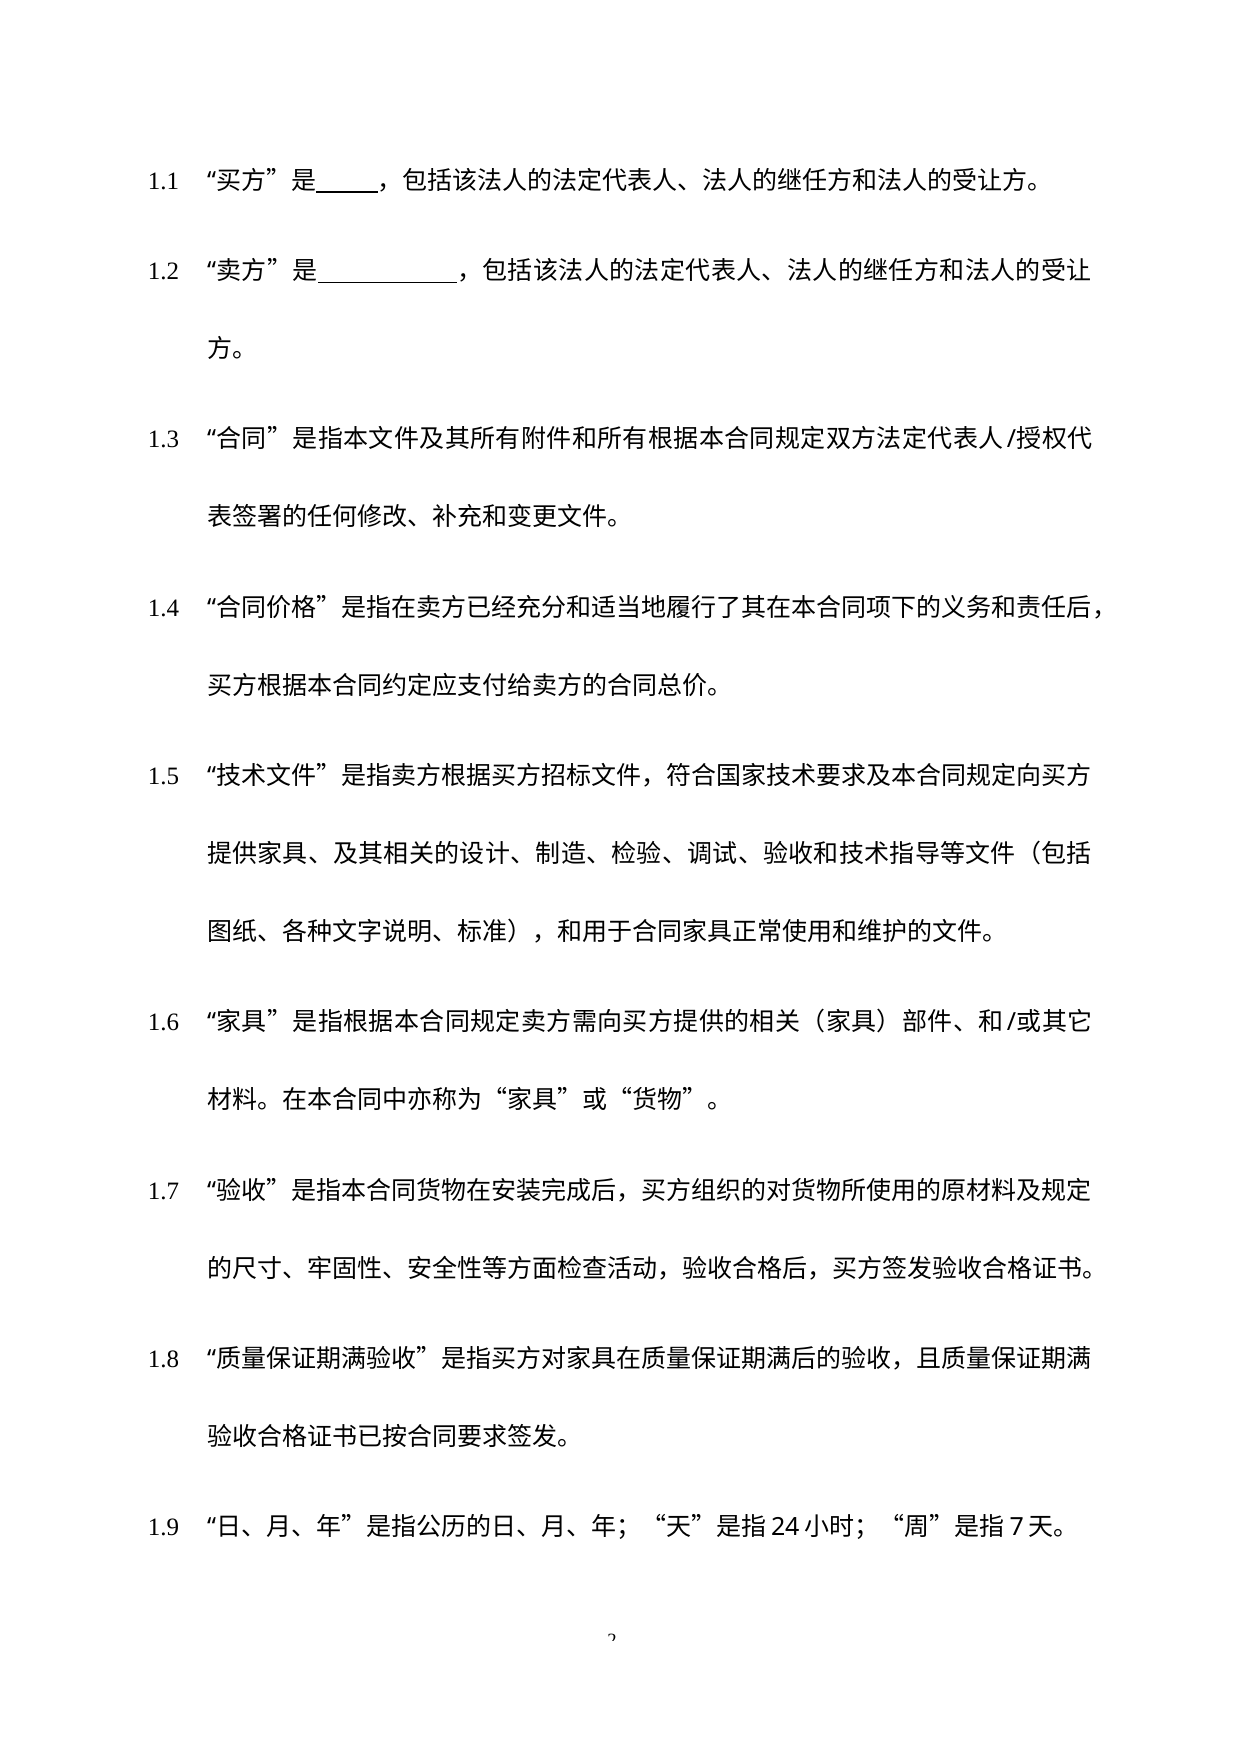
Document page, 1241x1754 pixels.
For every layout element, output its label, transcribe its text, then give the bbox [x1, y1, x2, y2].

list “质量保证期满验收”是指买方对家具在质量保证期满后的验收，且质量保证期满验收合格证书已按合同要求签发。 [148, 1323, 1092, 1469]
list “合同”是指本文件及其所有附件和所有根据本合同规定双方法定代表人/授权代表签署的任何修改、补充和变更文件。 [148, 403, 1092, 549]
list “家具”是指根据本合同规定卖方需向买方提供的相关（家具）部件、和/或其它材料。在本合同中亦称为“家具”或“货物”。 [148, 986, 1092, 1132]
list “日、月、年”是指公历的日、月、年；“天”是指24小时；“周”是指7天。 [148, 1491, 1092, 1559]
list “验收”是指本合同货物在安装完成后，买方组织的对货物所使用的原材料及规定的尺寸、牢固性、安全性等方面检查活动，验收合格后，买方签发验收合格证书。 [148, 1154, 1092, 1300]
list “合同价格”是指在卖方已经充分和适当地履行了其在本合同项下的义务和责任后，买方根据本合同约定应支付给卖方的合同总价。 [148, 571, 1092, 717]
list “卖方”是 ，包括该法人的法定代表人、法人的继任方和法人的受让方。 [148, 235, 1092, 381]
list “买方”是 ，包括该法人的法定代表人、法人的继任方和法人的受让方。 [148, 144, 1092, 212]
list “技术文件”是指卖方根据买方招标文件，符合国家技术要求及本合同规定向买方提供家具、及其相关的设计、制造、检验、调试、验收和技术指导等文件（包括图纸、各种文字说明、标准），和用于合同家具正常使用和维护的文件。 [148, 740, 1092, 964]
